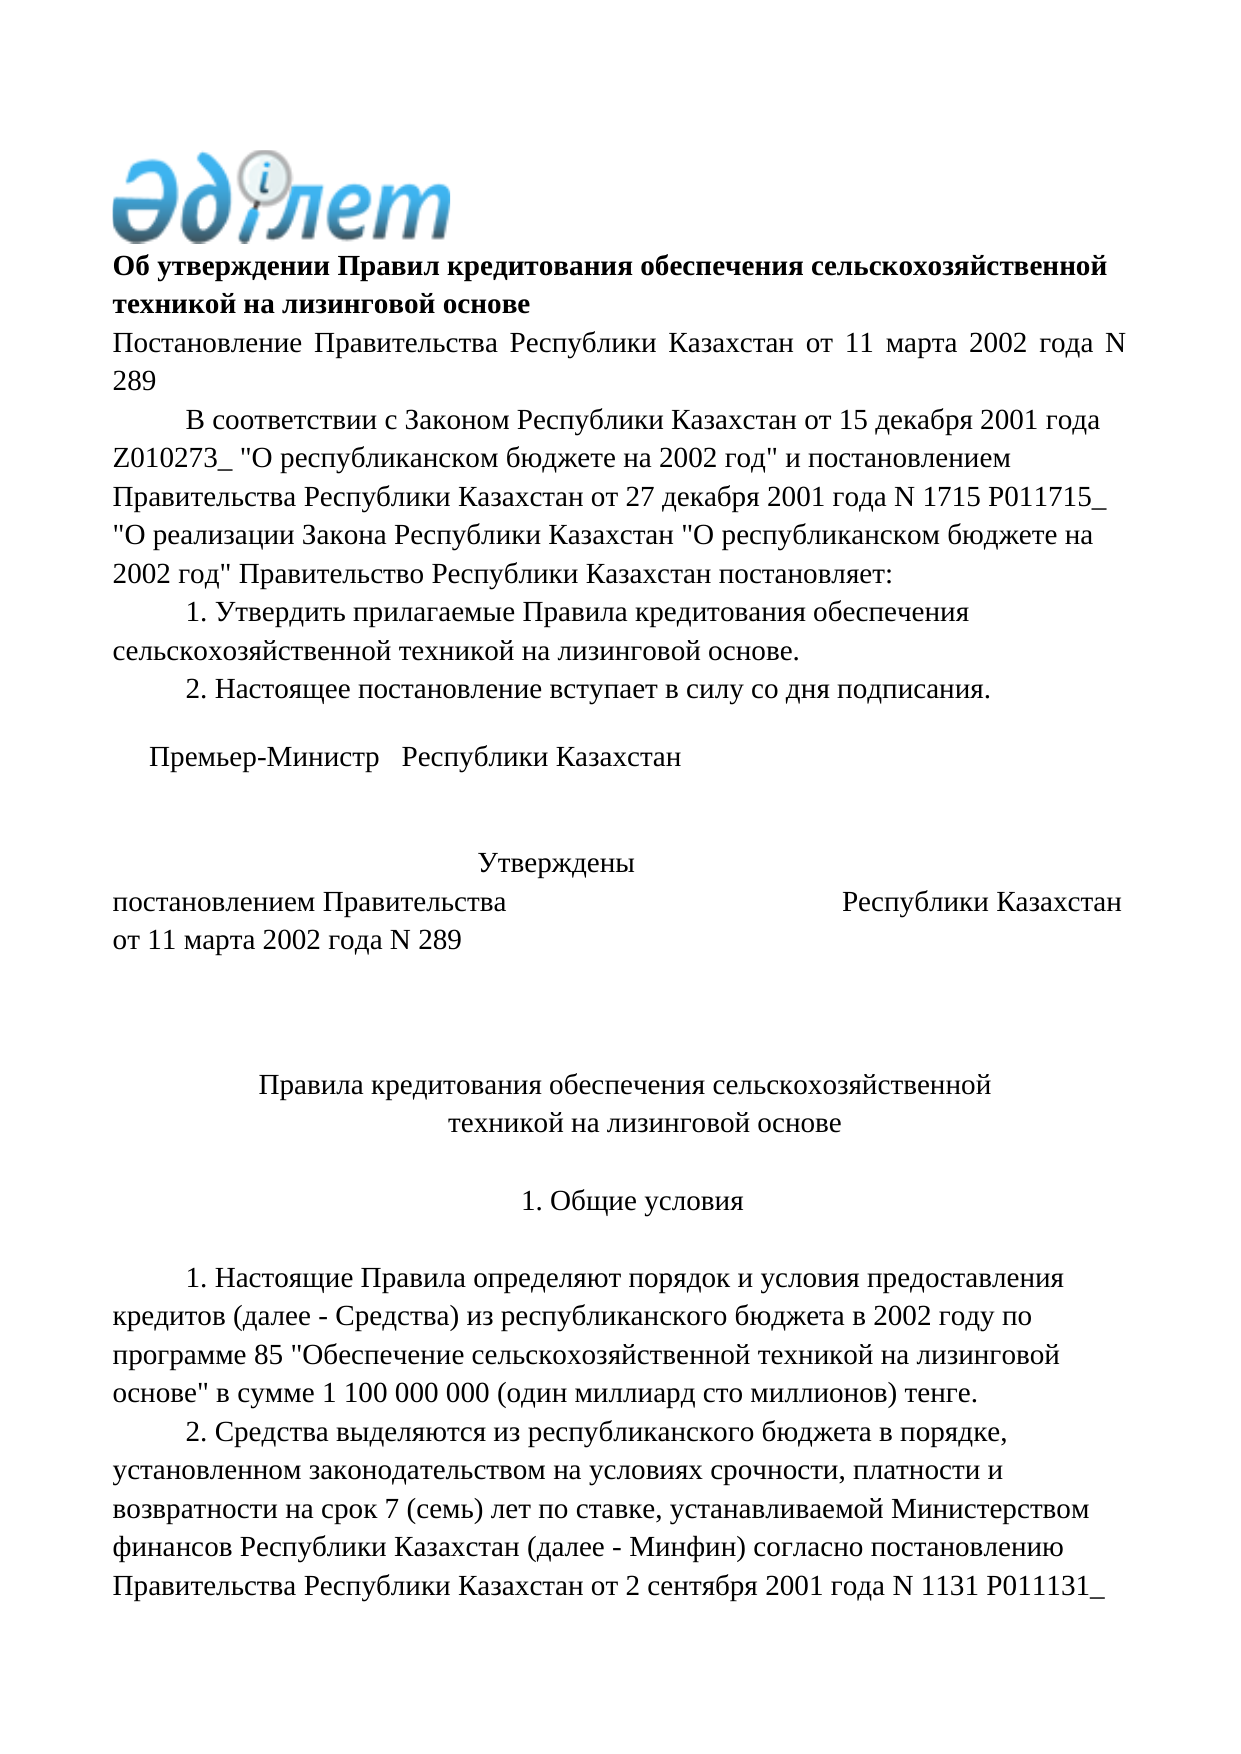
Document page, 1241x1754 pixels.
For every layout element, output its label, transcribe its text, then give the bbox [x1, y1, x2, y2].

text Премьер-Министр Республики Казахстан [112, 739, 1128, 773]
text Утверждены постановлением Правительства Республики Казахстан от 11 марта 2002 года N 289 [112, 845, 1128, 986]
picture [112, 150, 451, 244]
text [112, 990, 1128, 1602]
text Об утверждении Правил кредитования обеспечения сельскохозяйственной техникой на лизинговой основе [112, 248, 1128, 320]
text Постановление Правительства Республики Казахстан от 11 марта 2002 года N 289 [112, 325, 1128, 397]
text В соответствии с Законом Республики Казахстан от 15 декабря 2001 года Z010273_ "О республиканском бюджете на 2002 год" и постановлением Правительства Республики Казахстан от 27 декабря 2001 года N 1715 P011715_ "О реализации Закона Республики Казахстан "О республиканском бюджете на 2002 год" Правительство Республики Казахстан постановляет: 1. Утвердить прилагаемые Правила кредитования обеспечения сельскохозяйственной техникой на лизинговой основе. 2. Настоящее постановление вступает в силу со дня подписания. [112, 402, 1128, 735]
